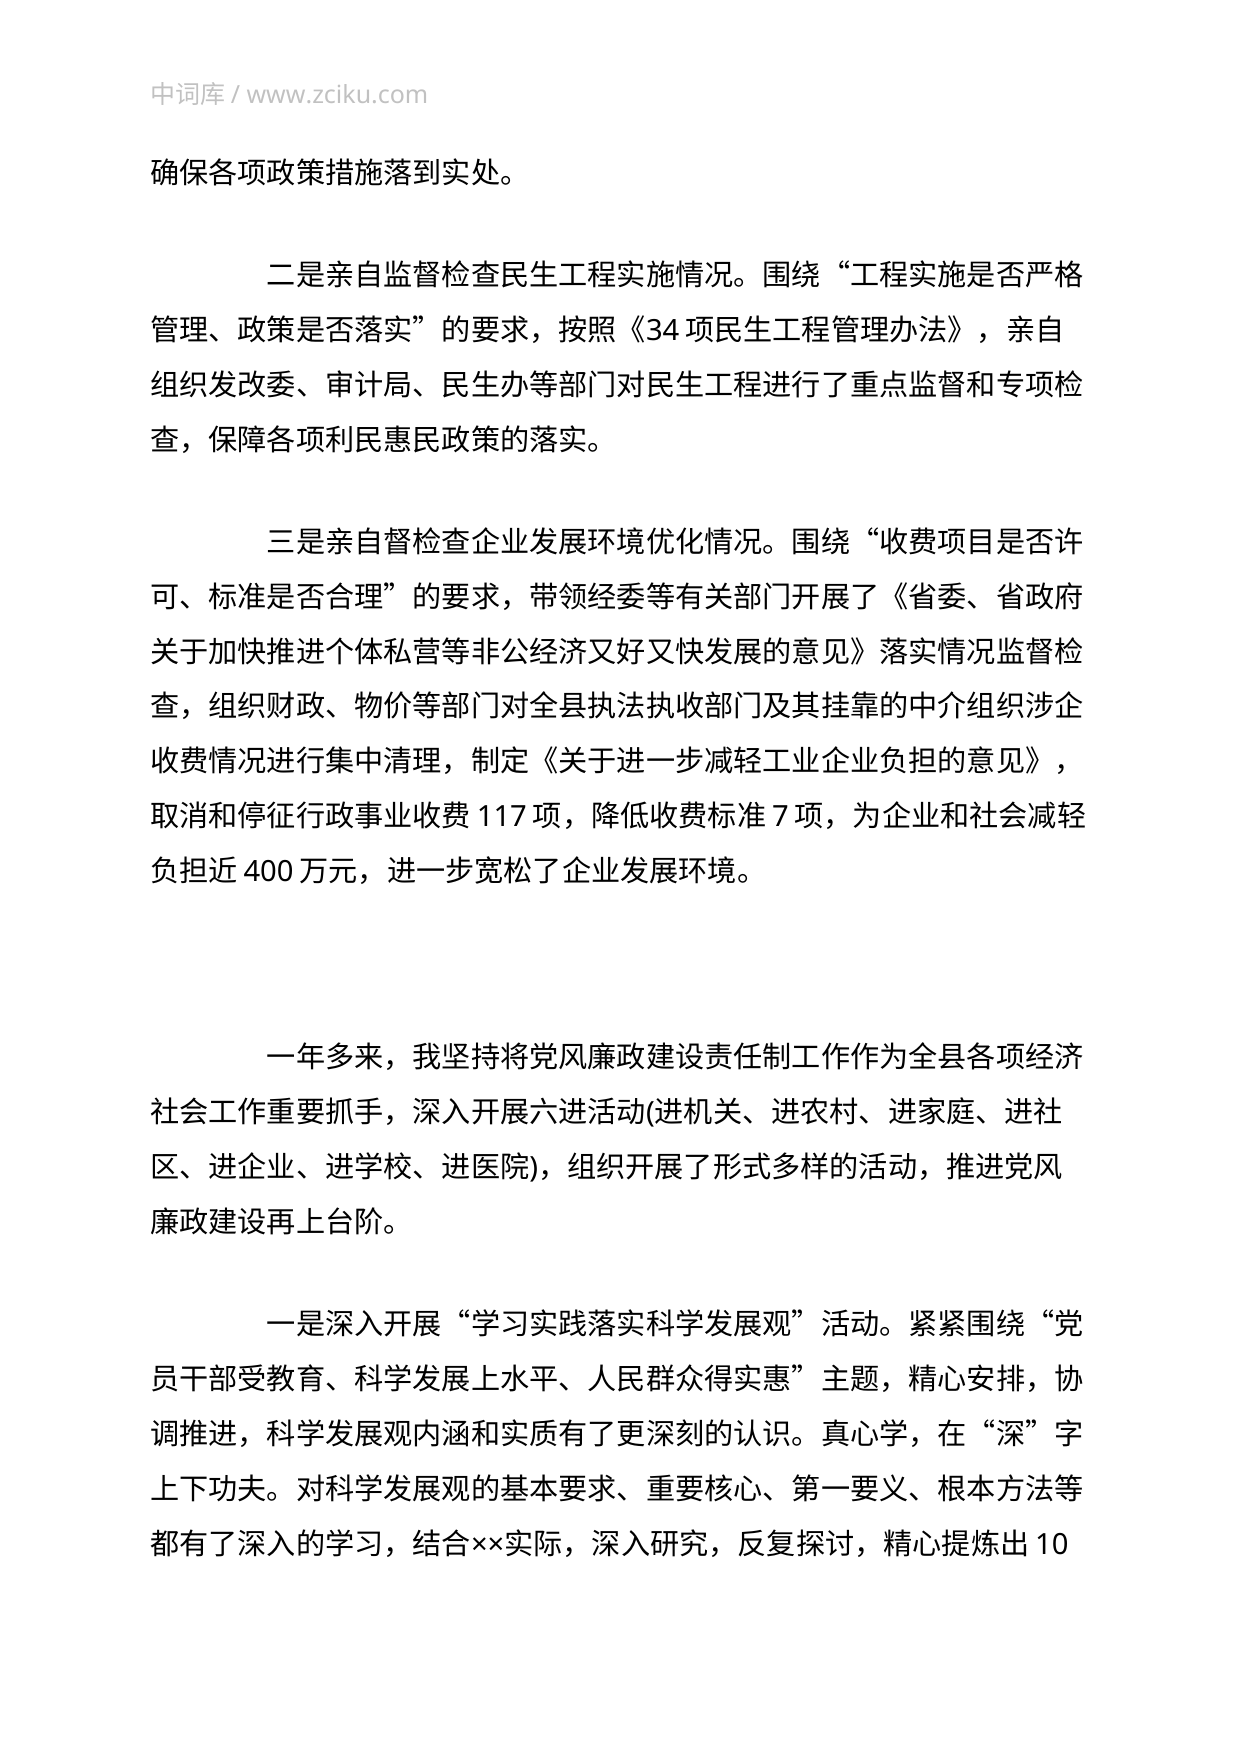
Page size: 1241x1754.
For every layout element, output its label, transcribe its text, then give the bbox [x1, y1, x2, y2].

text 三是亲自督检查企业发展环境优化情况。围绕“收费项目是否许可、标准是否合理”的要求，带领经委等有关部门开展了《省委、省政府关于加快推进个体私营等非公经济又好又快发展的意见》落实情况监督检查，组织财政、物价等部门对全县执法执收部门及其挂靠的中介组织涉企收费情况进行集中清理，制定《关于进一步减轻工业企业负担的意见》，取消和停征行政事业收费117项，降低收费标准7项，为企业和社会减轻负担近400万元，进一步宽松了企业发展环境。 [150, 518, 1090, 890]
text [150, 150, 1090, 192]
text 二是亲自监督检查民生工程实施情况。围绕“工程实施是否严格管理、政策是否落实”的要求，按照《34项民生工程管理办法》，亲自组织发改委、审计局、民生办等部门对民生工程进行了重点监督和专项检查，保障各项利民惠民政策的落实。 [150, 252, 1090, 459]
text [150, 1301, 1090, 1563]
text 一年多来，我坚持将党风廉政建设责任制工作作为全县各项经济社会工作重要抓手，深入开展六进活动(进机关、进农村、进家庭、进社区、进企业、进学校、进医院)，组织开展了形式多样的活动，推进党风廉政建设再上台阶。 [150, 1034, 1090, 1241]
